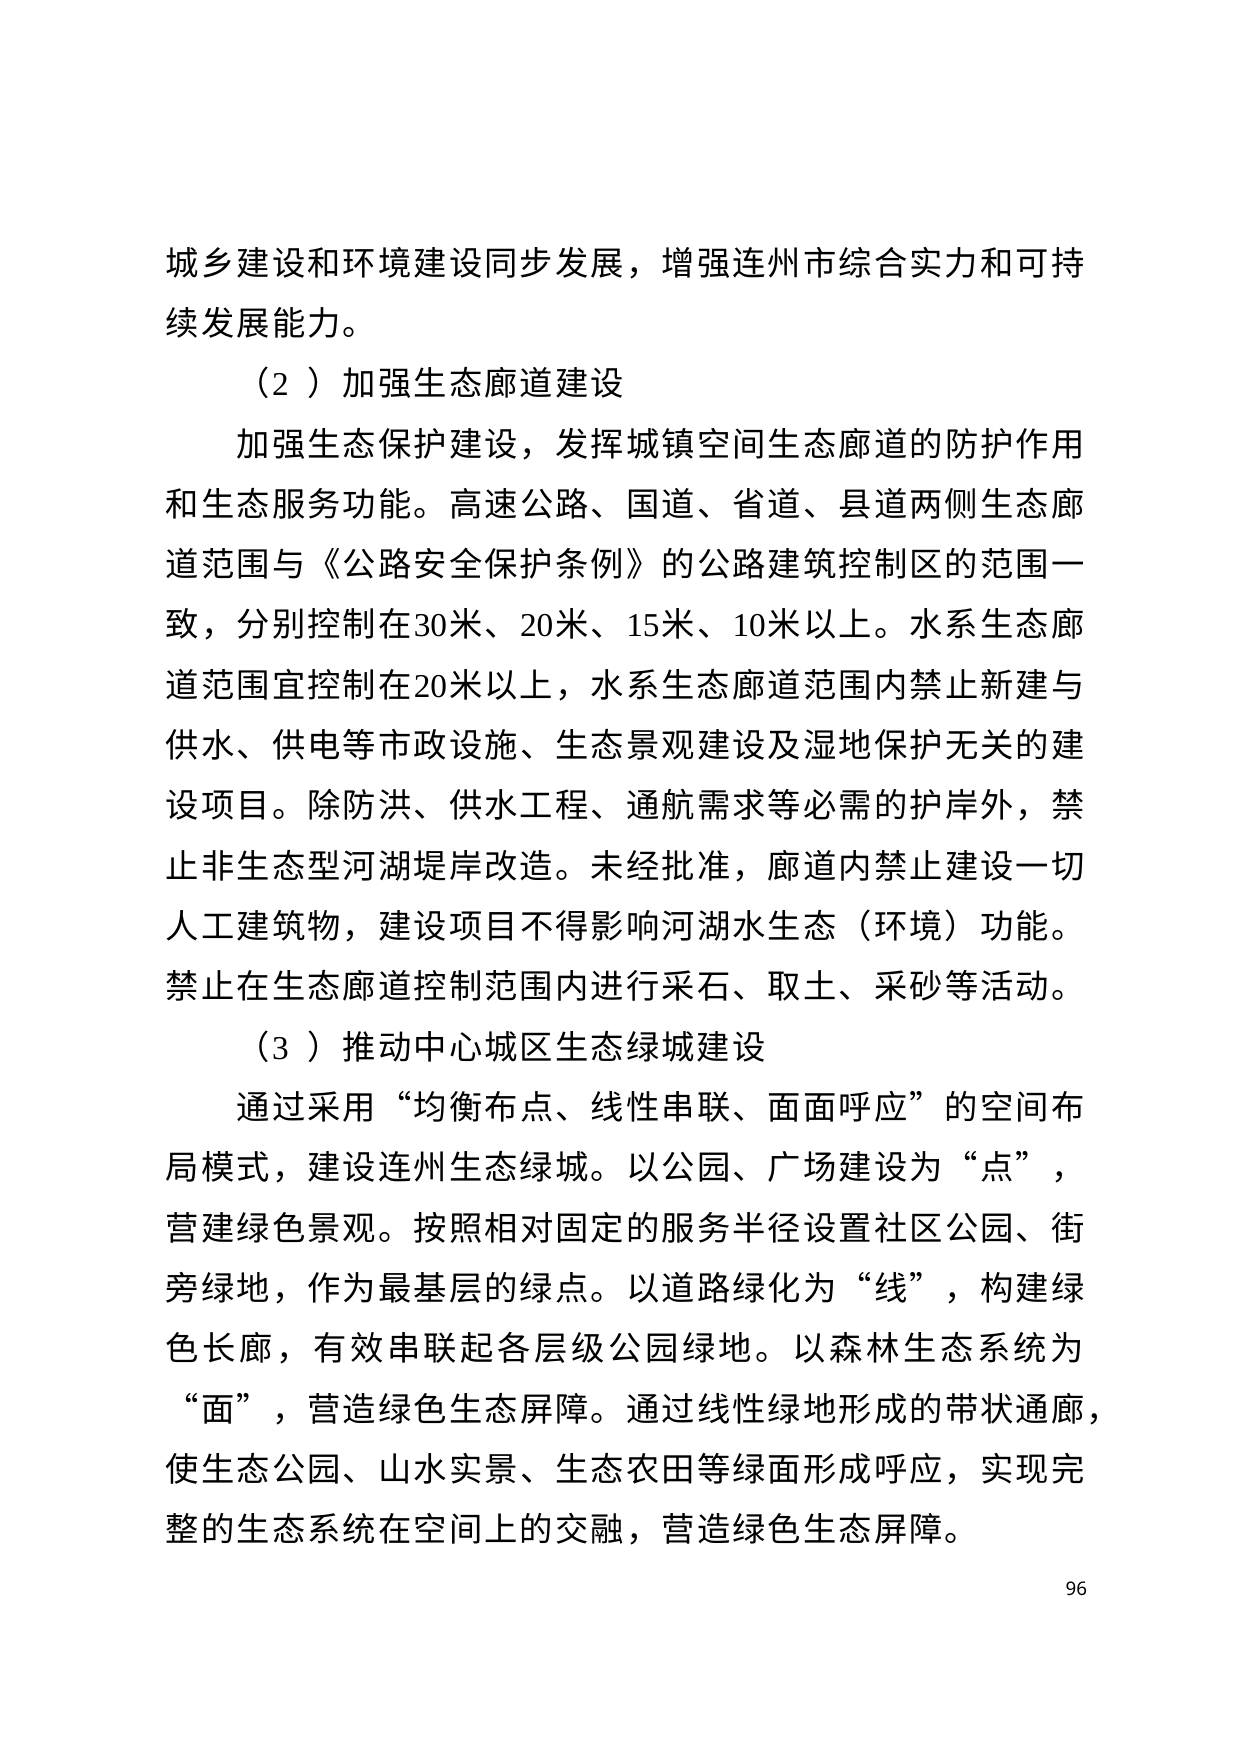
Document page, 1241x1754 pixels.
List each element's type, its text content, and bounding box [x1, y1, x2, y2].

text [166, 230, 1086, 351]
text （2）加强生态廊道建设 [166, 351, 1086, 411]
text 通过采用“均衡布点、线性串联、面面呼应”的空间布局模式，建设连州生态绿城。以公园、广场建设为“点”，营建绿色景观。按照相对固定的服务半径设置社区公园、街旁绿地，作为最基层的绿点。以道路绿化为“线”，构建绿色长廊，有效串联起各层级公园绿地。以森林生态系统为“面”，营造绿色生态屏障。通过线性绿地形成的带状通廊，使生态公园、山水实景、生态农田等绿面形成呼应，实现完整的生态系统在空间上的交融，营造绿色生态屏障。 [166, 1075, 1086, 1557]
text （3）推动中心城区生态绿城建设 [166, 1014, 1086, 1075]
text 加强生态保护建设，发挥城镇空间生态廊道的防护作用和生态服务功能。高速公路、国道、省道、县道两侧生态廊道范围与《公路安全保护条例》的公路建筑控制区的范围一致，分别控制在30米、20米、15米、10米以上。水系生态廊道范围宜控制在20米以上，水系生态廊道范围内禁止新建与供水、供电等市政设施、生态景观建设及湿地保护无关的建设项目。除防洪、供水工程、通航需求等必需的护岸外，禁止非生态型河湖堤岸改造。未经批准，廊道内禁止建设一切人工建筑物，建设项目不得影响河湖水生态（环境）功能。禁止在生态廊道控制范围内进行采石、取土、采砂等活动。 [166, 411, 1086, 1014]
